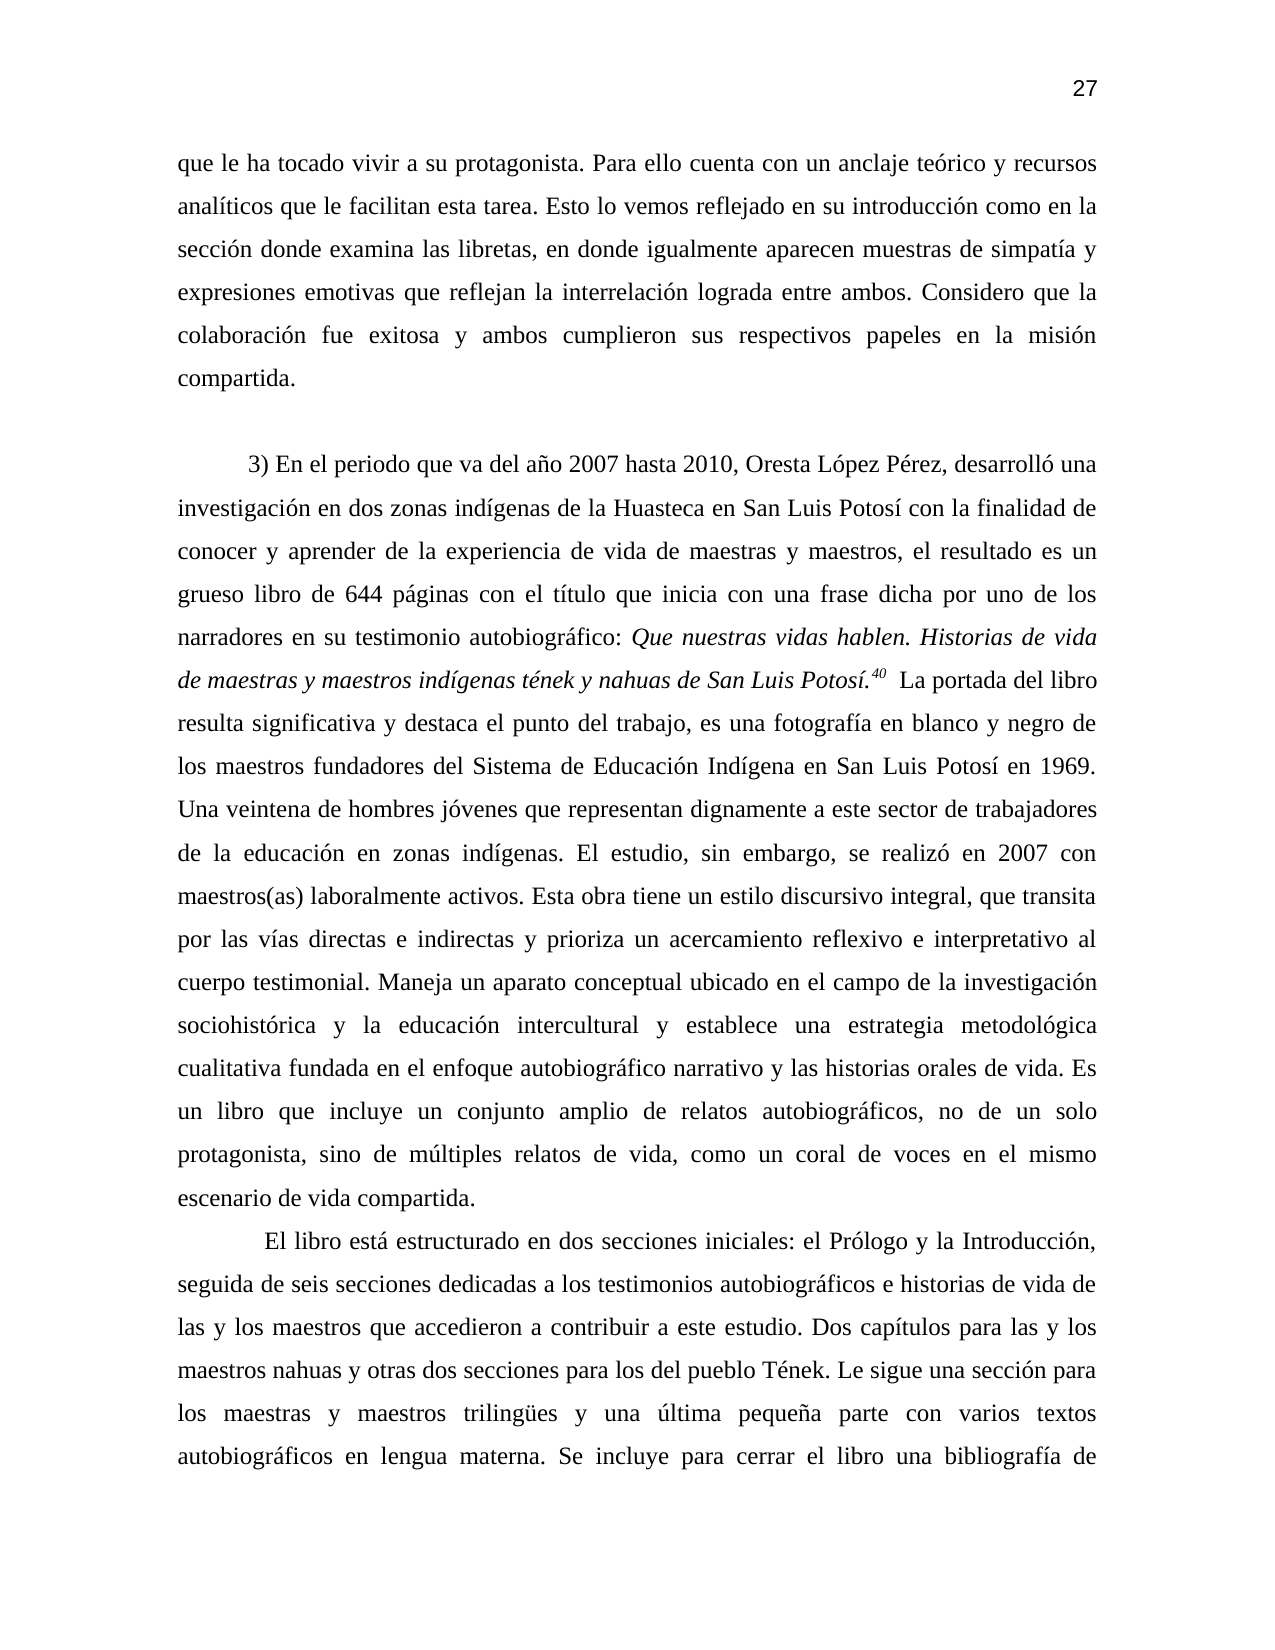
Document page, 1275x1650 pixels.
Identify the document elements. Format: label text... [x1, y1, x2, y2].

text 3) En el periodo que va del año 2007 hasta 2010, Oresta López Pérez, desarrolló una investigación en dos zonas indígenas de la Huasteca en San Luis Potosí con la finalidad de conocer y aprender de la experiencia de vida de maestras y maestros, el resultado es un grueso libro de 644 páginas con el título que inicia con una frase dicha por uno de los narradores en su testimonio autobiográfico: Que nuestras vidas hablen. Historias de vida de maestras y maestros indígenas tének y nahuas de San Luis Potosí. La portada del libro resulta significativa y destaca el punto del trabajo, es una fotografía en blanco y negro de los maestros fundadores del Sistema de Educación Indígena en San Luis Potosí en 1969. Una veintena de hombres jóvenes que representan dignamente a este sector de trabajadores de la educación en zonas indígenas. El estudio, sin embargo, se realizó en 2007 con maestros(as) laboralmente activos. Esta obra tiene un estilo discursivo integral, que transita por las vías directas e indirectas y prioriza un acercamiento reflexivo e interpretativo al cuerpo testimonial. Maneja un aparato conceptual ubicado en el campo de la investigación sociohistórica y la educación intercultural y establece una estrategia metodológica cualitativa fundada en el enfoque autobiográfico narrativo y las historias orales de vida. Es un libro que incluye un conjunto amplio de relatos autobiográficos, no de un solo protagonista, sino de múltiples relatos de vida, como un coral de voces en el mismo escenario de vida compartida. [177, 449, 1098, 1211]
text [177, 148, 1098, 392]
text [177, 1226, 1098, 1470]
